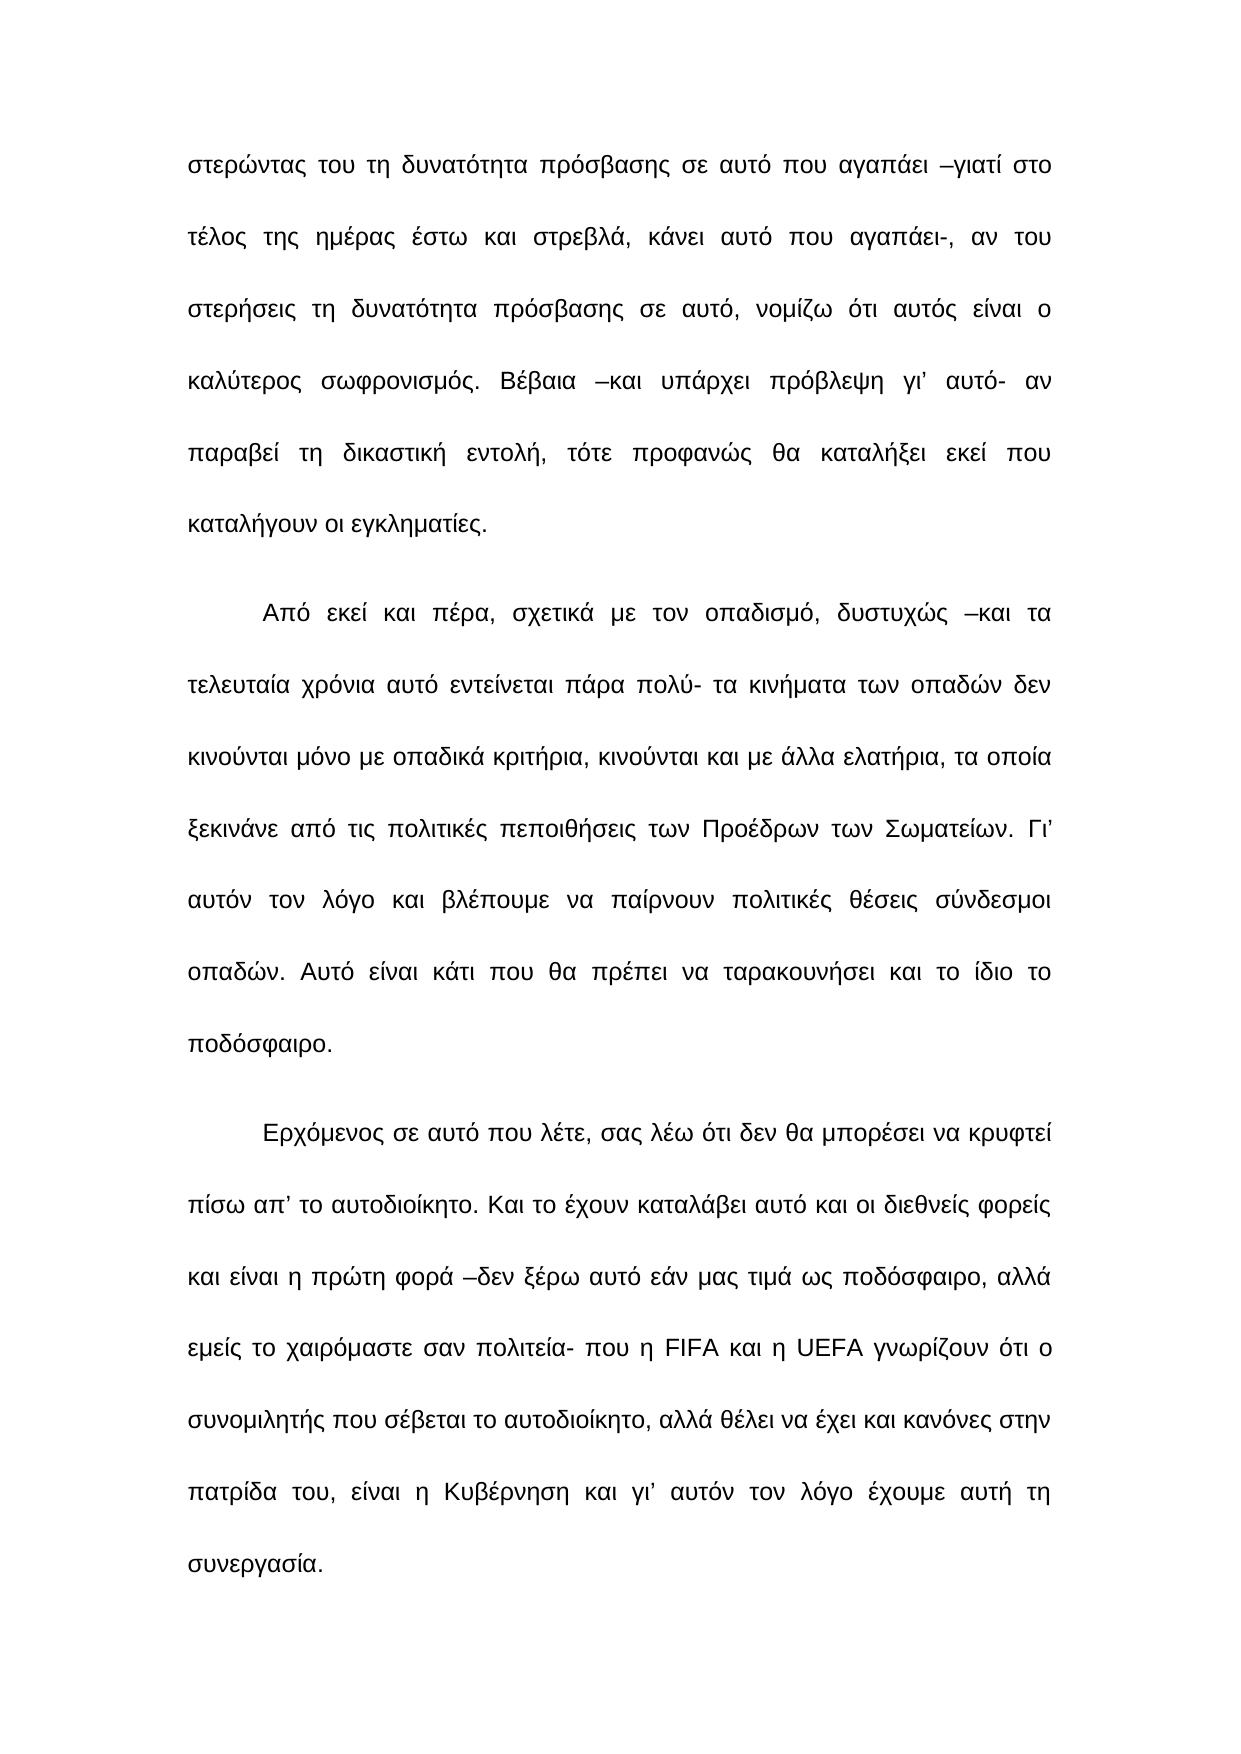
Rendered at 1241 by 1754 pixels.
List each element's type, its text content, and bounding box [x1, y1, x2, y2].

text Από εκεί και πέρα, σχετικά με τον οπαδισμό, δυστυχώς –και τα τελευταία χρόνια αυτό εντείνεται πάρα πολύ- τα κινήματα των οπαδών δεν κινούνται μόνο με οπαδικά κριτήρια, κινούνται και με άλλα ελατήρια, τα οποία ξεκινάνε από τις πολιτικές πεποιθήσεις των Προέδρων των Σωματείων. Γι’ αυτόν τον λόγο και βλέπουμε να παίρνουν πολιτικές θέσεις σύνδεσμοι οπαδών. Αυτό είναι κάτι που θα πρέπει να ταρακουνήσει και το ίδιο το ποδόσφαιρο. [187, 598, 1053, 1058]
text Ερχόμενος σε αυτό που λέτε, σας λέω ότι δεν θα μπορέσει να κρυφτεί πίσω απ’ το αυτοδιοίκητο. Και το έχουν καταλάβει αυτό και οι διεθνείς φορείς και είναι η πρώτη φορά –δεν ξέρω αυτό εάν μας τιμά ως ποδόσφαιρο, αλλά εμείς το χαιρόμαστε σαν πολιτεία- που η FIFA και η UEFA γνωρίζουν ότι ο συνομιλητής που σέβεται το αυτοδιοίκητο, αλλά θέλει να έχει και κανόνες στην πατρίδα του, είναι η Κυβέρνηση και γι’ αυτόν τον λόγο έχουμε αυτή τη συνεργασία. [187, 1118, 1053, 1578]
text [187, 150, 1053, 538]
